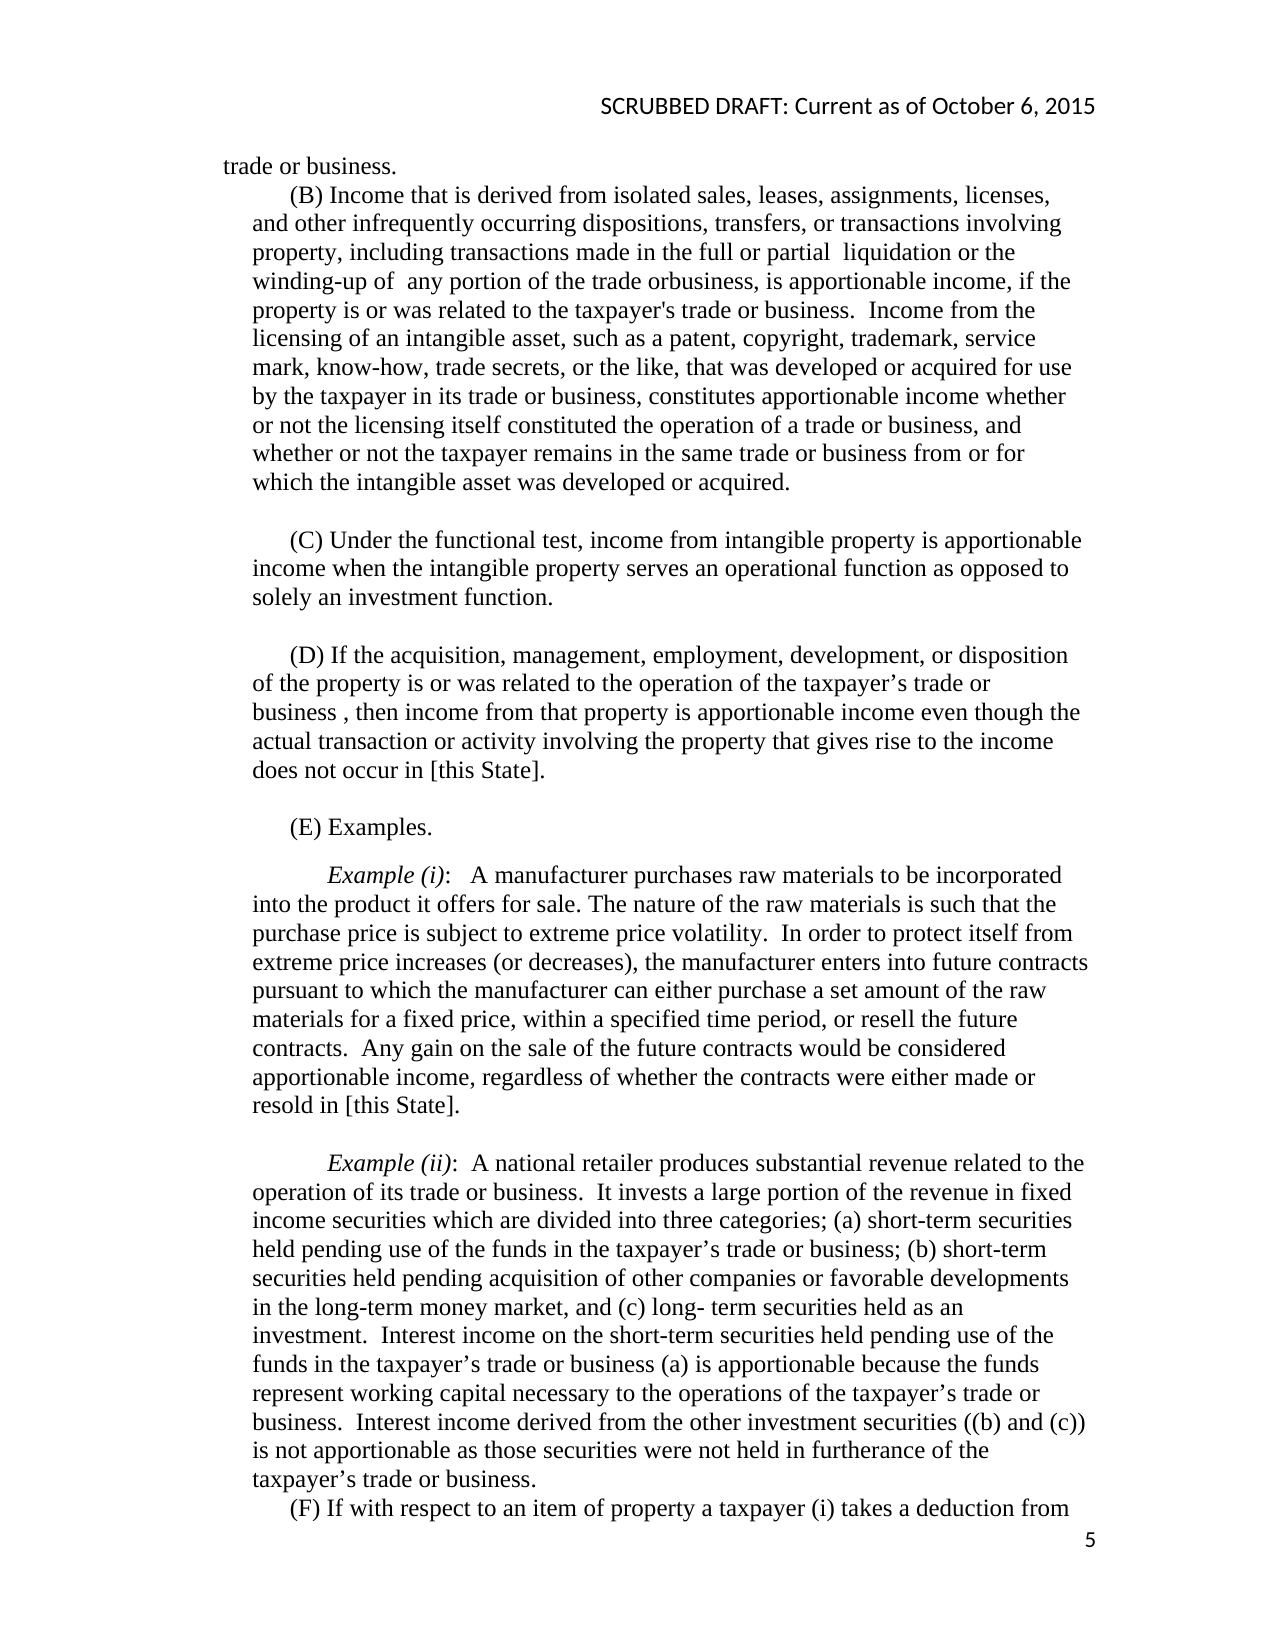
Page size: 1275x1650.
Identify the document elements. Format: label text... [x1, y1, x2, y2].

text (E) Examples. [262, 812, 1098, 841]
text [223, 151, 1080, 180]
text (D) If the acquisition, management, employment, development, or disposition of the property is or was related to the operation of the taxpayer’s trade or business , then income from that property is apportionable income even though the actual transaction or activity involving the property that gives rise to the income does not occur in [this State]. [252, 640, 1092, 783]
text (C) Under the functional test, income from intangible property is apportionable income when the intangible property serves an operational function as opposed to solely an investment function. [252, 525, 1091, 611]
text Example (i): A manufacturer purchases raw materials to be incorporated into the product it offers for sale. The nature of the raw materials is such that the purchase price is subject to extreme price volatility. In order to protect itself from extreme price increases (or decreases), the manufacturer enters into future contracts pursuant to which the manufacturer can either purchase a set amount of the raw materials for a fixed price, within a specified time period, or resell the future contracts. Any gain on the sale of the future contracts would be considered apportionable income, regardless of whether the contracts were either made or resold in [this State]. [252, 860, 1092, 1119]
text (B) Income that is derived from isolated sales, leases, assignments, licenses, and other infrequently occurring dispositions, transfers, or transactions involving property, including transactions made in the full or partial liquidation or the winding-up of any portion of the trade orbusiness, is apportionable income, if the property is or was related to the taxpayer's trade or business. Income from the licensing of an intangible asset, such as a patent, copyright, trademark, service mark, know-how, trade secrets, or the like, that was developed or acquired for use by the taxpayer in its trade or business, constitutes apportionable income whether or not the licensing itself constituted the operation of a trade or business, and whether or not the taxpayer remains in the same trade or business from or for which the intangible asset was developed or acquired. [252, 180, 1080, 496]
text Example (ii): A national retailer produces substantial revenue related to the operation of its trade or business. It invests a large portion of the revenue in fixed income securities which are divided into three categories; (a) short-term securities held pending use of the funds in the taxpayer’s trade or business; (b) short-term securities held pending acquisition of other companies or favorable developments in the long-term money market, and (c) long- term securities held as an investment. Interest income on the short-term securities held pending use of the funds in the taxpayer’s trade or business (a) is apportionable because the funds represent working capital necessary to the operations of the taxpayer’s trade or business. Interest income derived from the other investment securities ((b) and (c)) is not apportionable as those securities were not held in furtherance of the taxpayer’s trade or business. [252, 1148, 1092, 1493]
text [252, 1493, 1074, 1522]
